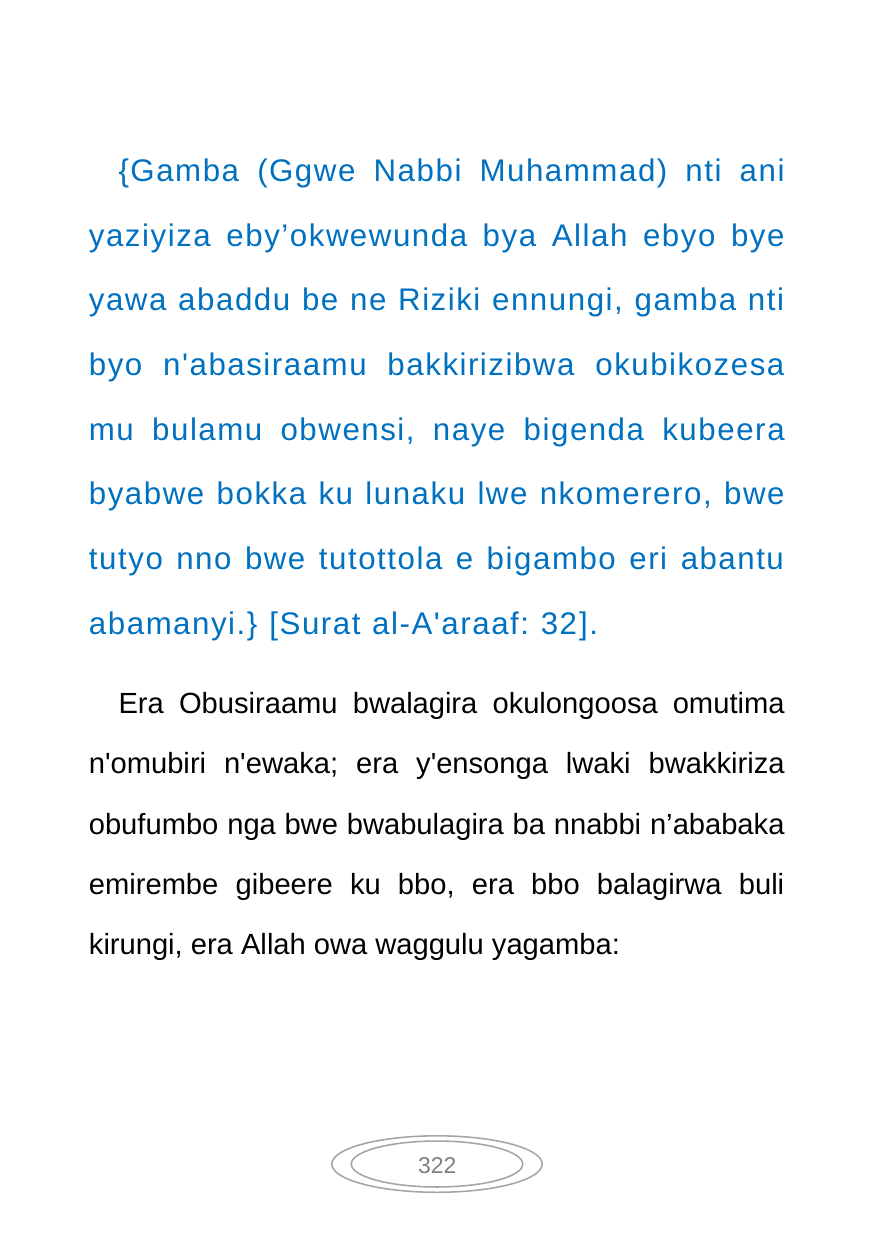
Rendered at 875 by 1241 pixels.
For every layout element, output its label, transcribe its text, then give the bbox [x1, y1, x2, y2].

subtitle {Gamba (Ggwe Nabbi Muhammad) nti ani yaziyiza eby’okwewunda bya Allah ebyo bye yawa abaddu be ne Riziki ennungi, gamba nti byo n'abasiraamu bakkirizibwa okubikozesa mu bulamu obwensi, naye bigenda kubeera byabwe bokka ku lunaku lwe nkomerero, bwe tutyo nno bwe tutottola e bigambo eri abantu abamanyi.} [Surat al-A'araaf: 32]. [89, 152, 785, 641]
text Era Obusiraamu bwalagira okulongoosa omutima n'omubiri n'ewaka; era y'ensonga lwaki bwakkiriza obufumbo nga bwe bwabulagira ba nnabbi n’ababaka emirembe gibeere ku bbo, era bbo balagirwa buli kirungi, era Allah owa waggulu yagamba: [89, 686, 785, 961]
